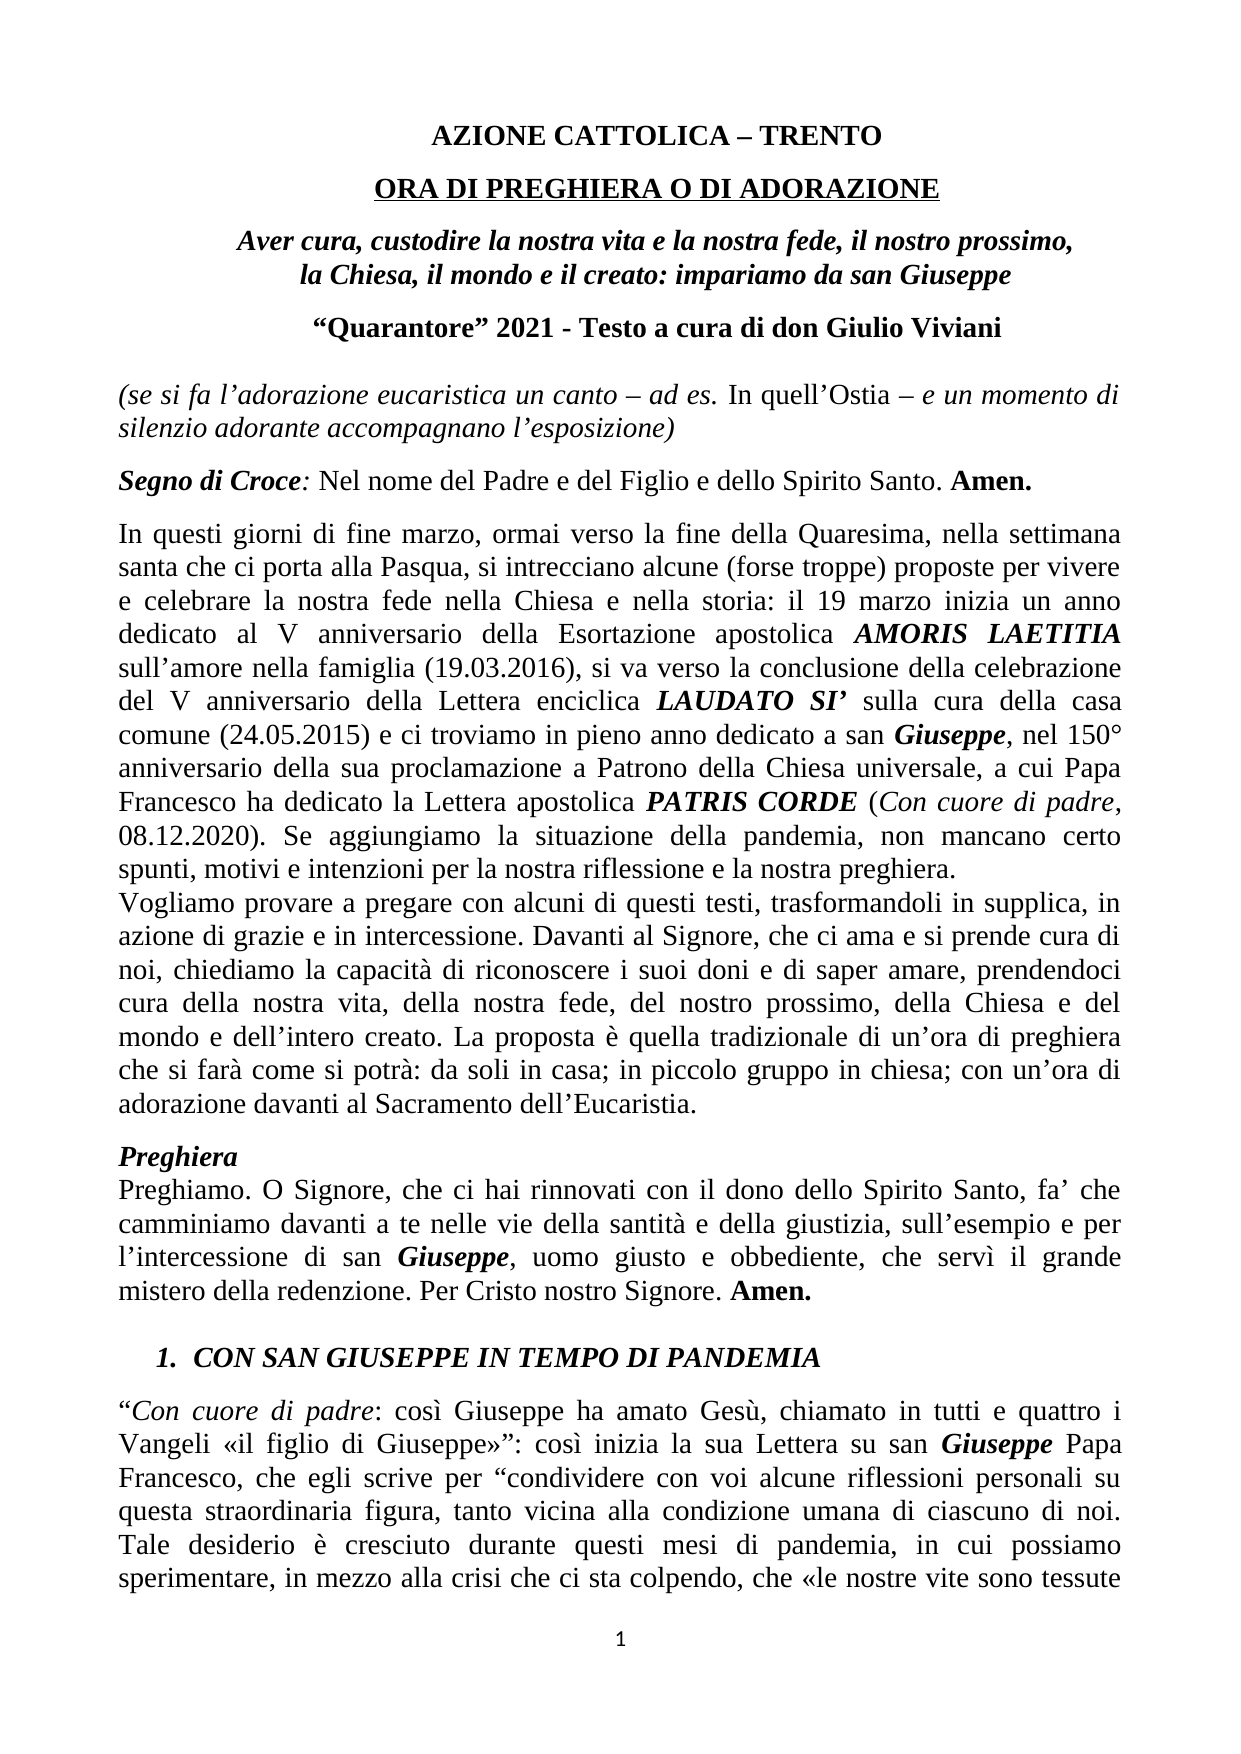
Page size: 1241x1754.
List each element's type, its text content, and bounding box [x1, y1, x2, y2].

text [118, 1393, 1122, 1594]
text “Quarantore” 2021 - Testo a cura di don Giulio Viviani [118, 310, 1122, 343]
text Preghiamo. O Signore, che ci hai rinnovati con il dono dello Spirito Santo, fa’ che camminiamo davanti a te nelle vie della santità e della giustizia, sull’esempio e per l’intercessione di san Giuseppe, uomo giusto e obbediente, che servì il grande mistero della redenzione. Per Cristo nostro Signore. Amen. [118, 1172, 1122, 1306]
text Segno di Croce: Nel nome del Padre e del Figlio e dello Spirito Santo. Amen. [118, 463, 1122, 497]
text In questi giorni di fine marzo, ormai verso la fine della Quaresima, nella settimana santa che ci porta alla Pasqua, si intrecciano alcune (forse troppe) proposte per vivere e celebrare la nostra fede nella Chiesa e nella storia: il 19 marzo inizia un anno dedicato al V anniversario della Esortazione apostolica AMORIS LAETITIA sull’amore nella famiglia (19.03.2016), si va verso la conclusione della celebrazione del V anniversario della Lettera enciclica LAUDATO SI’ sulla cura della casa comune (24.05.2015) e ci troviamo in pieno anno dedicato a san Giuseppe, nel 150° anniversario della sua proclamazione a Patrono della Chiesa universale, a cui Papa Francesco ha dedicato la Lettera apostolica PATRIS CORDE (Con cuore di padre, 08.12.2020). Se aggiungiamo la situazione della pandemia, non mancano certo spunti, motivi e intenzioni per la nostra riflessione e la nostra preghiera. [118, 516, 1122, 885]
text ORA DI PREGHIERA O DI ADORAZIONE [118, 171, 1122, 204]
text la Chiesa, il mondo e il creato: impariamo da san Giuseppe [118, 257, 1122, 291]
text Preghiera [118, 1139, 1122, 1172]
text (se si fa l’adorazione eucaristica un canto – ad es. In quell’Ostia – e un momento di silenzio adorante accompagnano l’esposizione) [118, 377, 1122, 444]
list CON SAN GIUSEPPE IN TEMPO DI PANDEMIA [156, 1340, 1122, 1373]
text AZIONE CATTOLICA – TRENTO [118, 118, 1122, 152]
text Vogliamo provare a pregare con alcuni di questi testi, trasformandoli in supplica, in azione di grazie e in intercessione. Davanti al Signore, che ci ama e si prende cura di noi, chiediamo la capacità di riconoscere i suoi doni e di saper amare, prendendoci cura della nostra vita, della nostra fede, del nostro prossimo, della Chiesa e del mondo e dell’intero creato. La proposta è quella tradizionale di un’ora di preghiera che si farà come si potrà: da soli in casa; in piccolo gruppo in chiesa; con un’ora di adorazione davanti al Sacramento dell’Eucaristia. [118, 885, 1122, 1119]
text Aver cura, custodire la nostra vita e la nostra fede, il nostro prossimo, [118, 223, 1122, 257]
